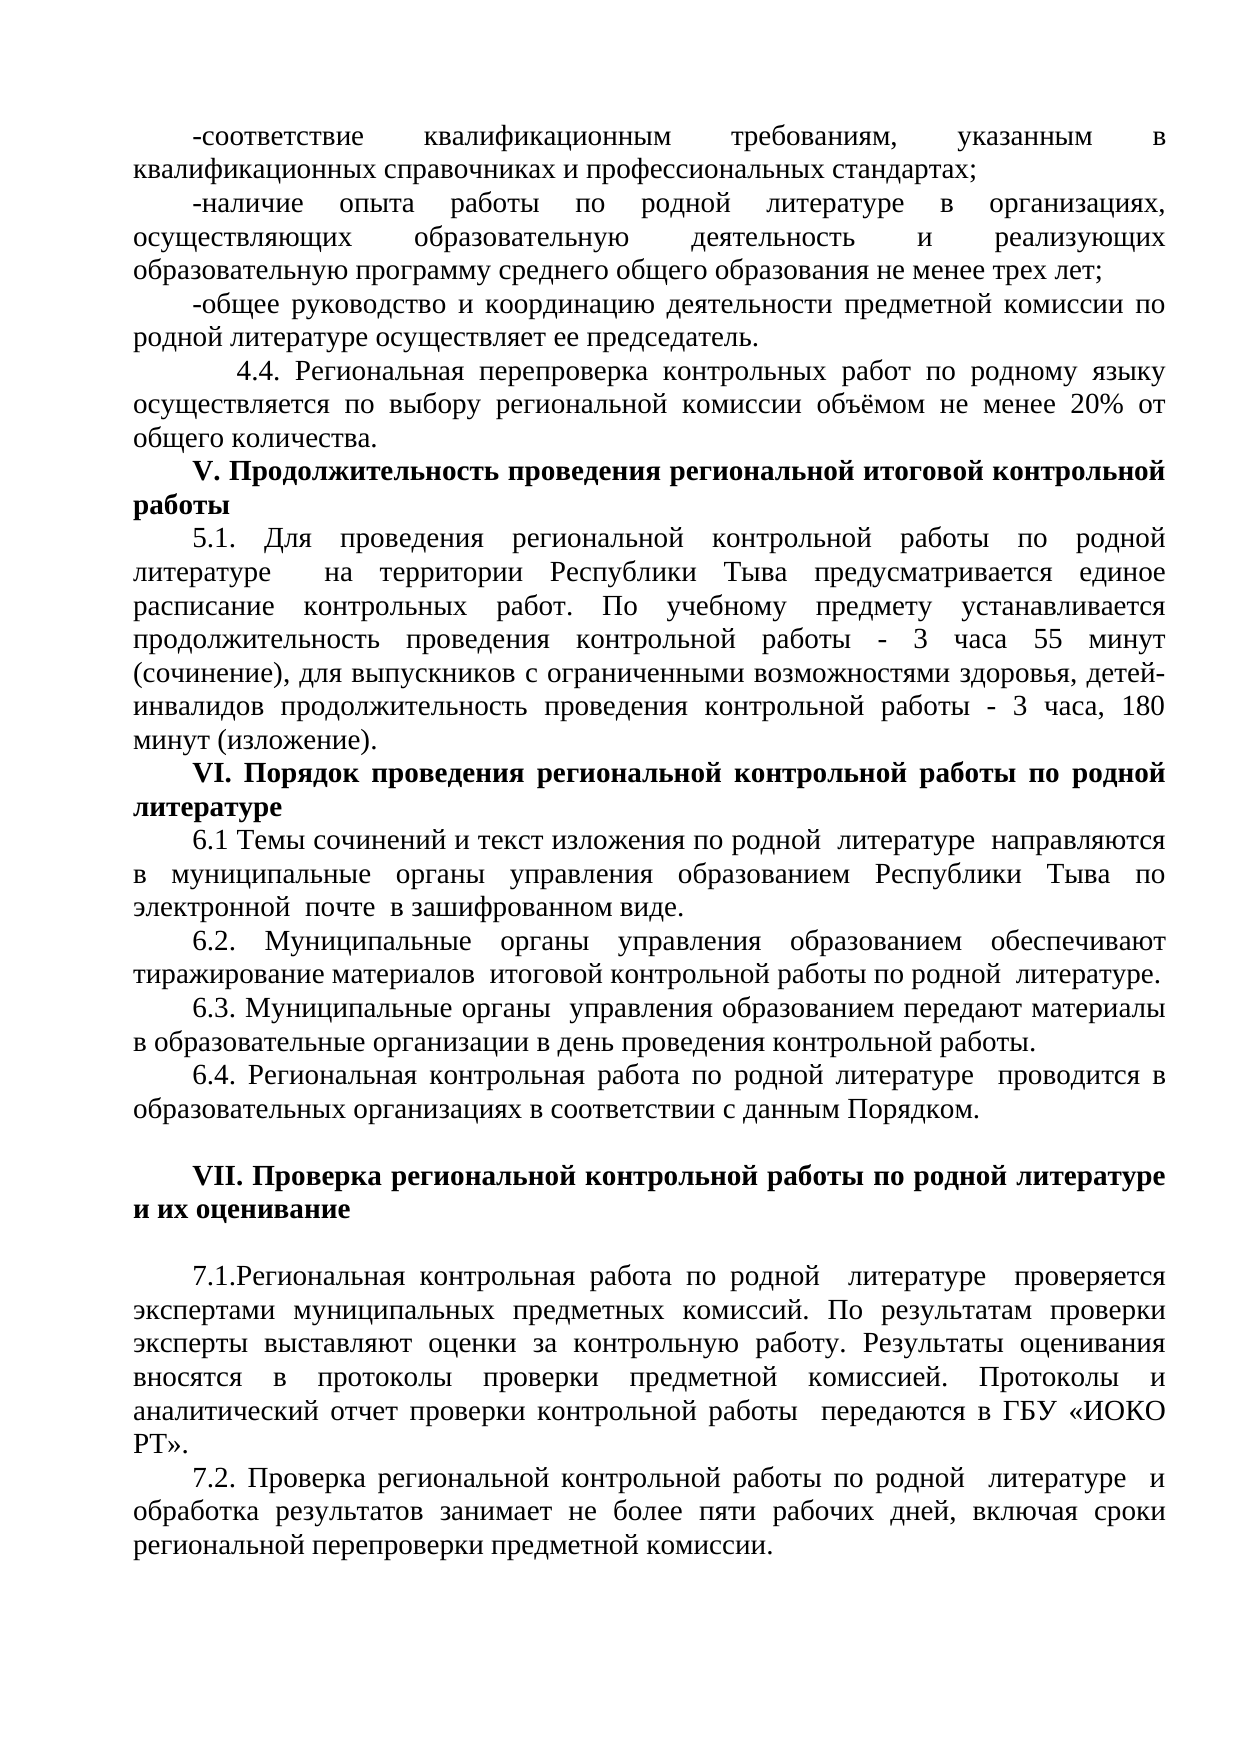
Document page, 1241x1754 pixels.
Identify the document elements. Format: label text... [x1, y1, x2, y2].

text VII. Проверка региональной контрольной работы по родной литературе и их оценивание [133, 1158, 1167, 1225]
text 6.4. Региональная контрольная работа по родной литературе проводится в образовательных организациях в соответствии с данным Порядком. [133, 1057, 1167, 1124]
text -соответствие квалификационным требованиям, указанным в квалификационных справочниках и профессиональных стандартах; [133, 118, 1167, 185]
text 4.4. Региональная перепроверка контрольных работ по родному языку осуществляется по выбору региональной комиссии объёмом не менее 20% от общего количества. [133, 353, 1167, 453]
text 7.1.Региональная контрольная работа по родной литературе проверяется экспертами муниципальных предметных комиссий. По результатам проверки эксперты выставляют оценки за контрольную работу. Результаты оценивания вносятся в протоколы проверки предметной комиссией. Протоколы и аналитический отчет проверки контрольной работы передаются в ГБУ «ИОКО РТ». [133, 1258, 1167, 1460]
text -общее руководство и координацию деятельности предметной комиссии по родной литературе осуществляет ее председатель. [133, 286, 1167, 353]
text 6.3. Муниципальные органы управления образованием передают материалы в образовательные организации в день проведения контрольной работы. [133, 990, 1167, 1057]
text 5.1. Для проведения региональной контрольной работы по родной литературе на территории Республики Тыва предусматривается единое расписание контрольных работ. По учебному предмету устанавливается продолжительность проведения контрольной работы - 3 часа 55 минут (сочинение), для выпускников с ограниченными возможностями здоровья, детей-инвалидов продолжительность проведения контрольной работы - 3 часа, 180 минут (изложение). [133, 521, 1167, 755]
text 6.2. Муниципальные органы управления образованием обеспечивают тиражирование материалов итоговой контрольной работы по родной литературе. [133, 923, 1167, 990]
text 7.2. Проверка региональной контрольной работы по родной литературе и обработка результатов занимает не более пяти рабочих дней, включая сроки региональной перепроверки предметной комиссии. [133, 1460, 1167, 1560]
text -наличие опыта работы по родной литературе в организациях, осуществляющих образовательную деятельность и реализующих образовательную программу среднего общего образования не менее трех лет; [133, 185, 1167, 286]
text VI. Порядок проведения региональной контрольной работы по родной литературе [133, 755, 1167, 822]
text 6.1 Темы сочинений и текст изложения по родной литературе направляются в муниципальные органы управления образованием Республики Тыва по электронной почте в зашифрованном виде. [133, 822, 1167, 923]
text V. Продолжительность проведения региональной итоговой контрольной работы [133, 453, 1167, 521]
